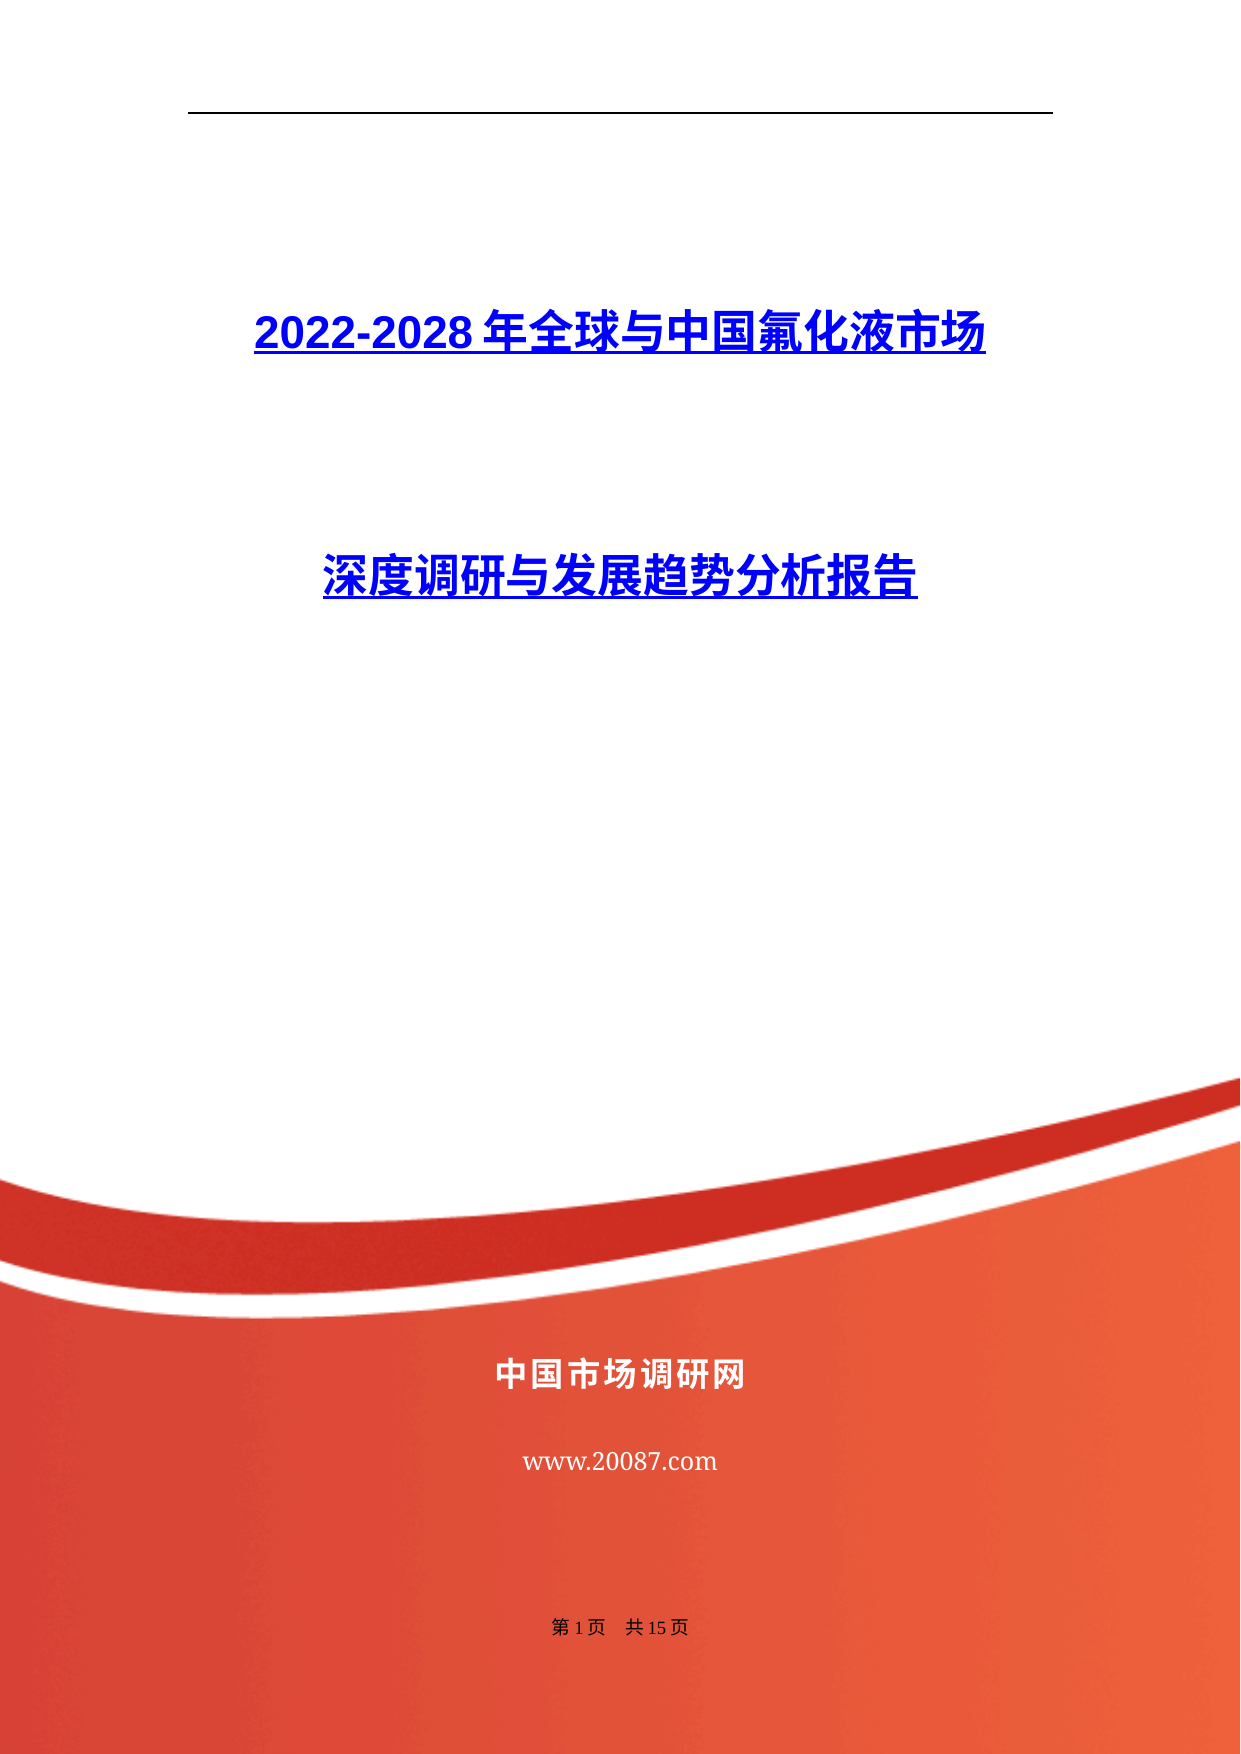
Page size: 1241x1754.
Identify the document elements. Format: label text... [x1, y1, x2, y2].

text www.20087.com [187, 1428, 1053, 1493]
picture [0, 1006, 1241, 1754]
table_header 2022-2028年全球与中国氟化液市场深度调研与发展趋势分析报告 [188, 207, 1053, 773]
subtitle 中国市场调研网 [187, 1339, 1053, 1404]
